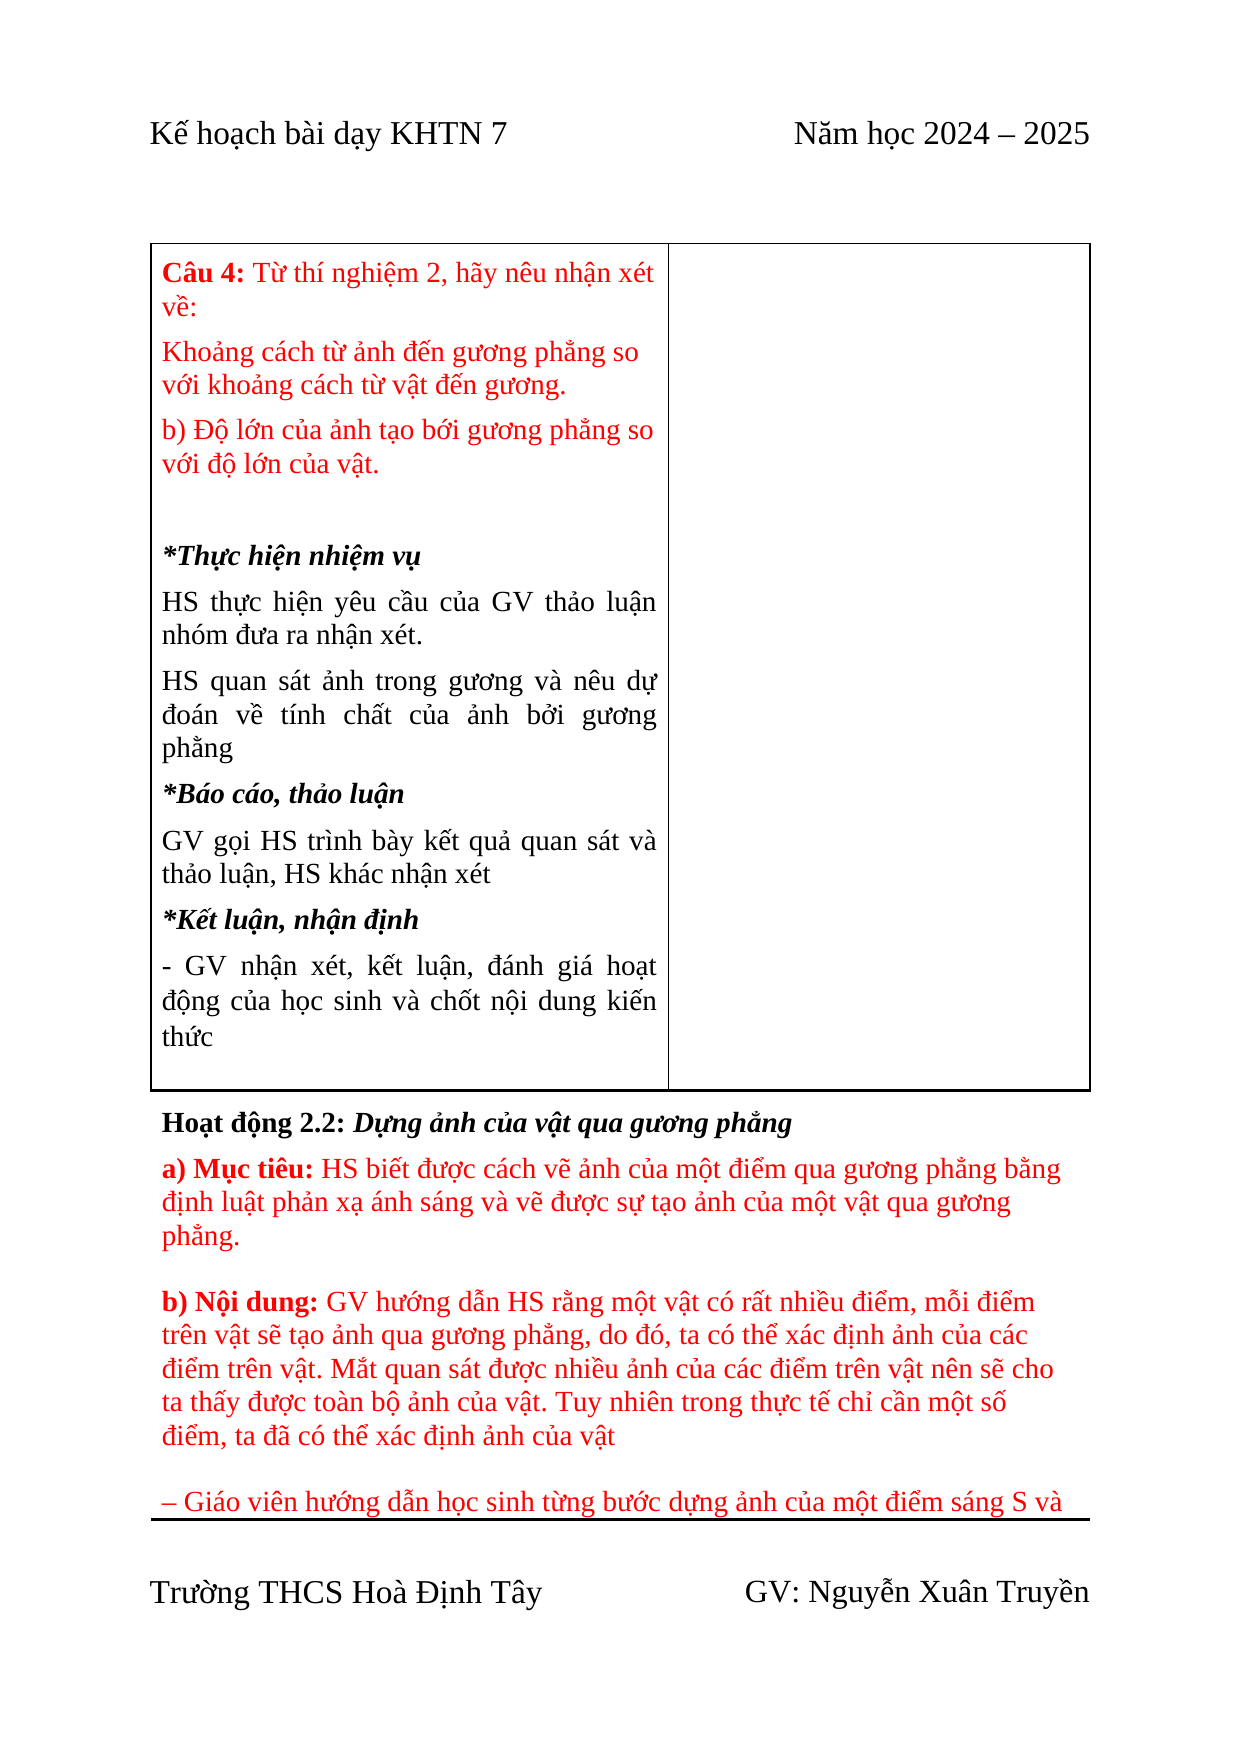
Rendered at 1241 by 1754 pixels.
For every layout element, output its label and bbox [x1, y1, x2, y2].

table_cell [151, 1092, 1090, 1518]
table_cell [152, 244, 668, 1089]
table_cell [669, 244, 1089, 1089]
